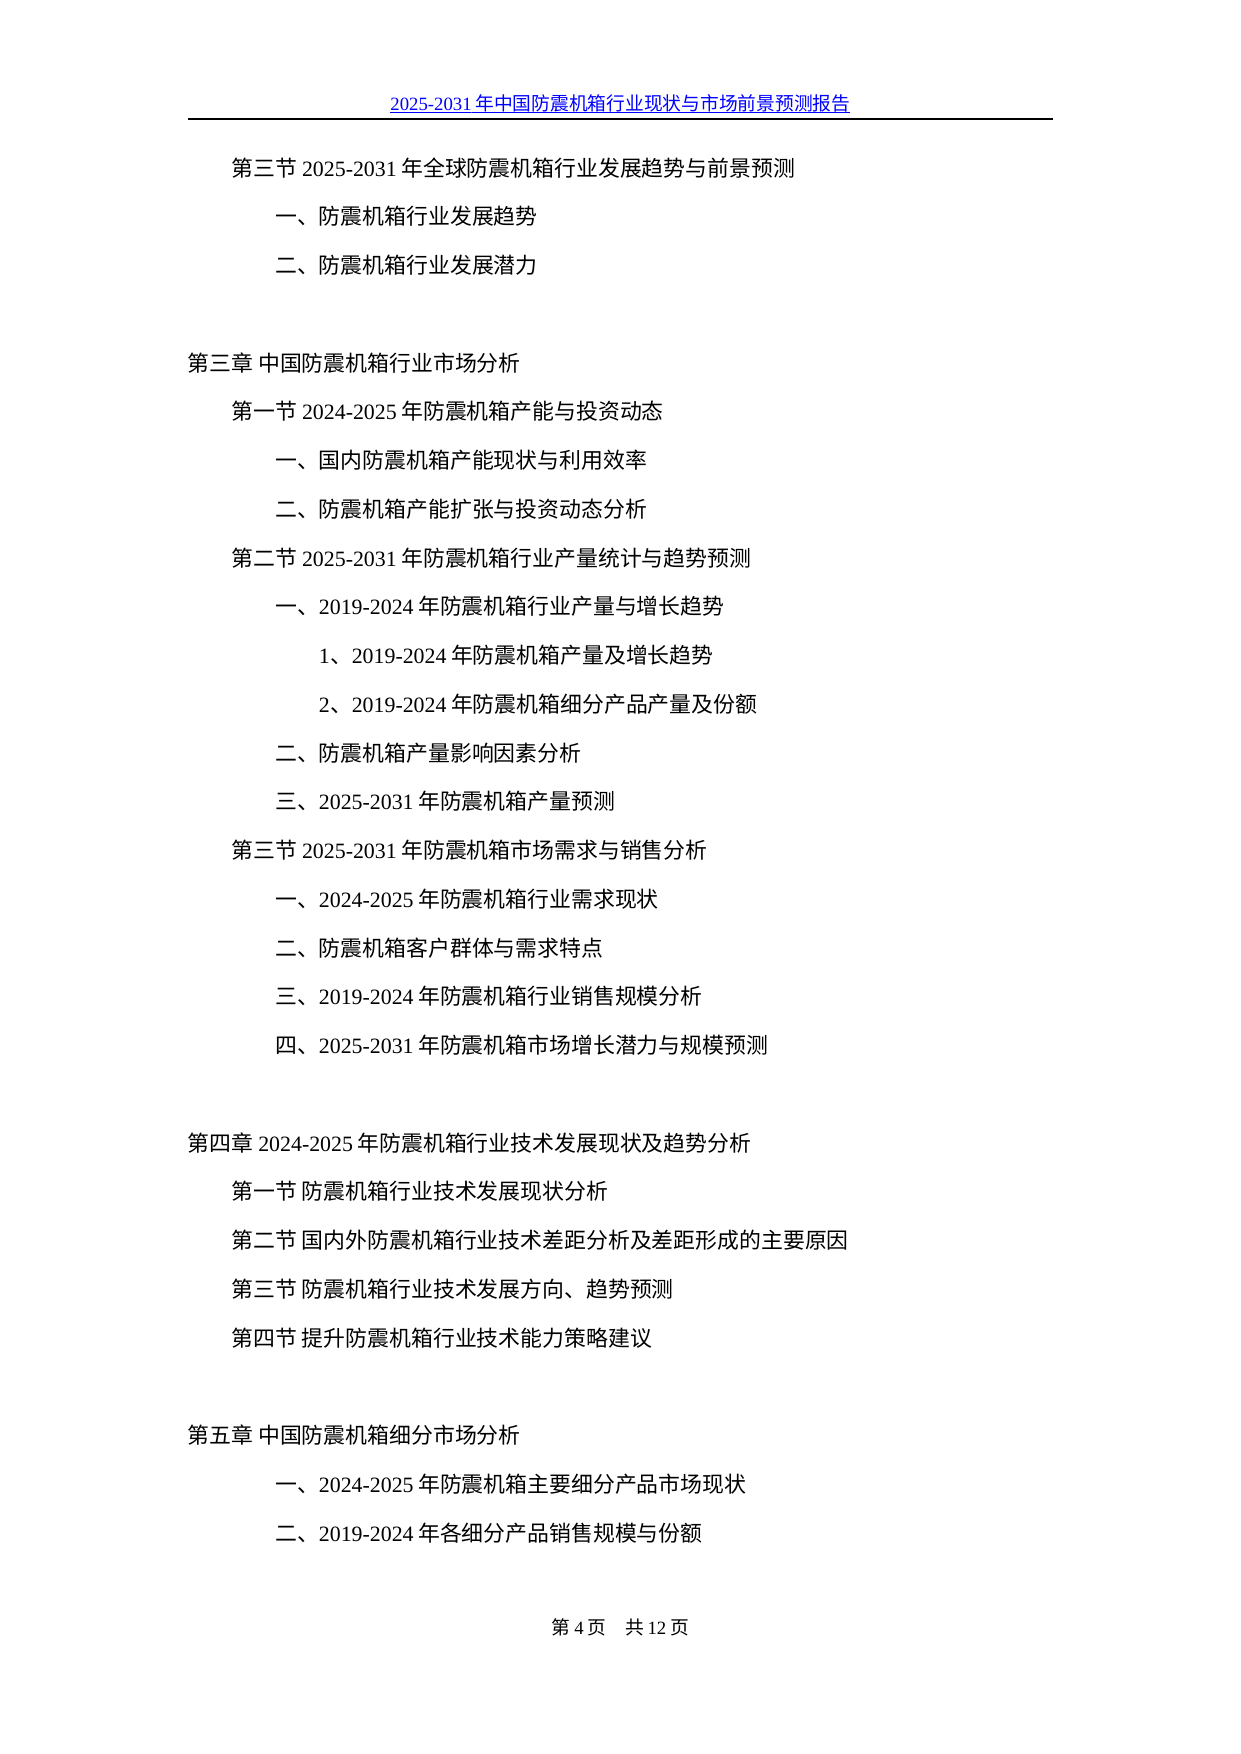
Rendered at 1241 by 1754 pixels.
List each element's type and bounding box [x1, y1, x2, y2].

text [187, 150, 1053, 1548]
